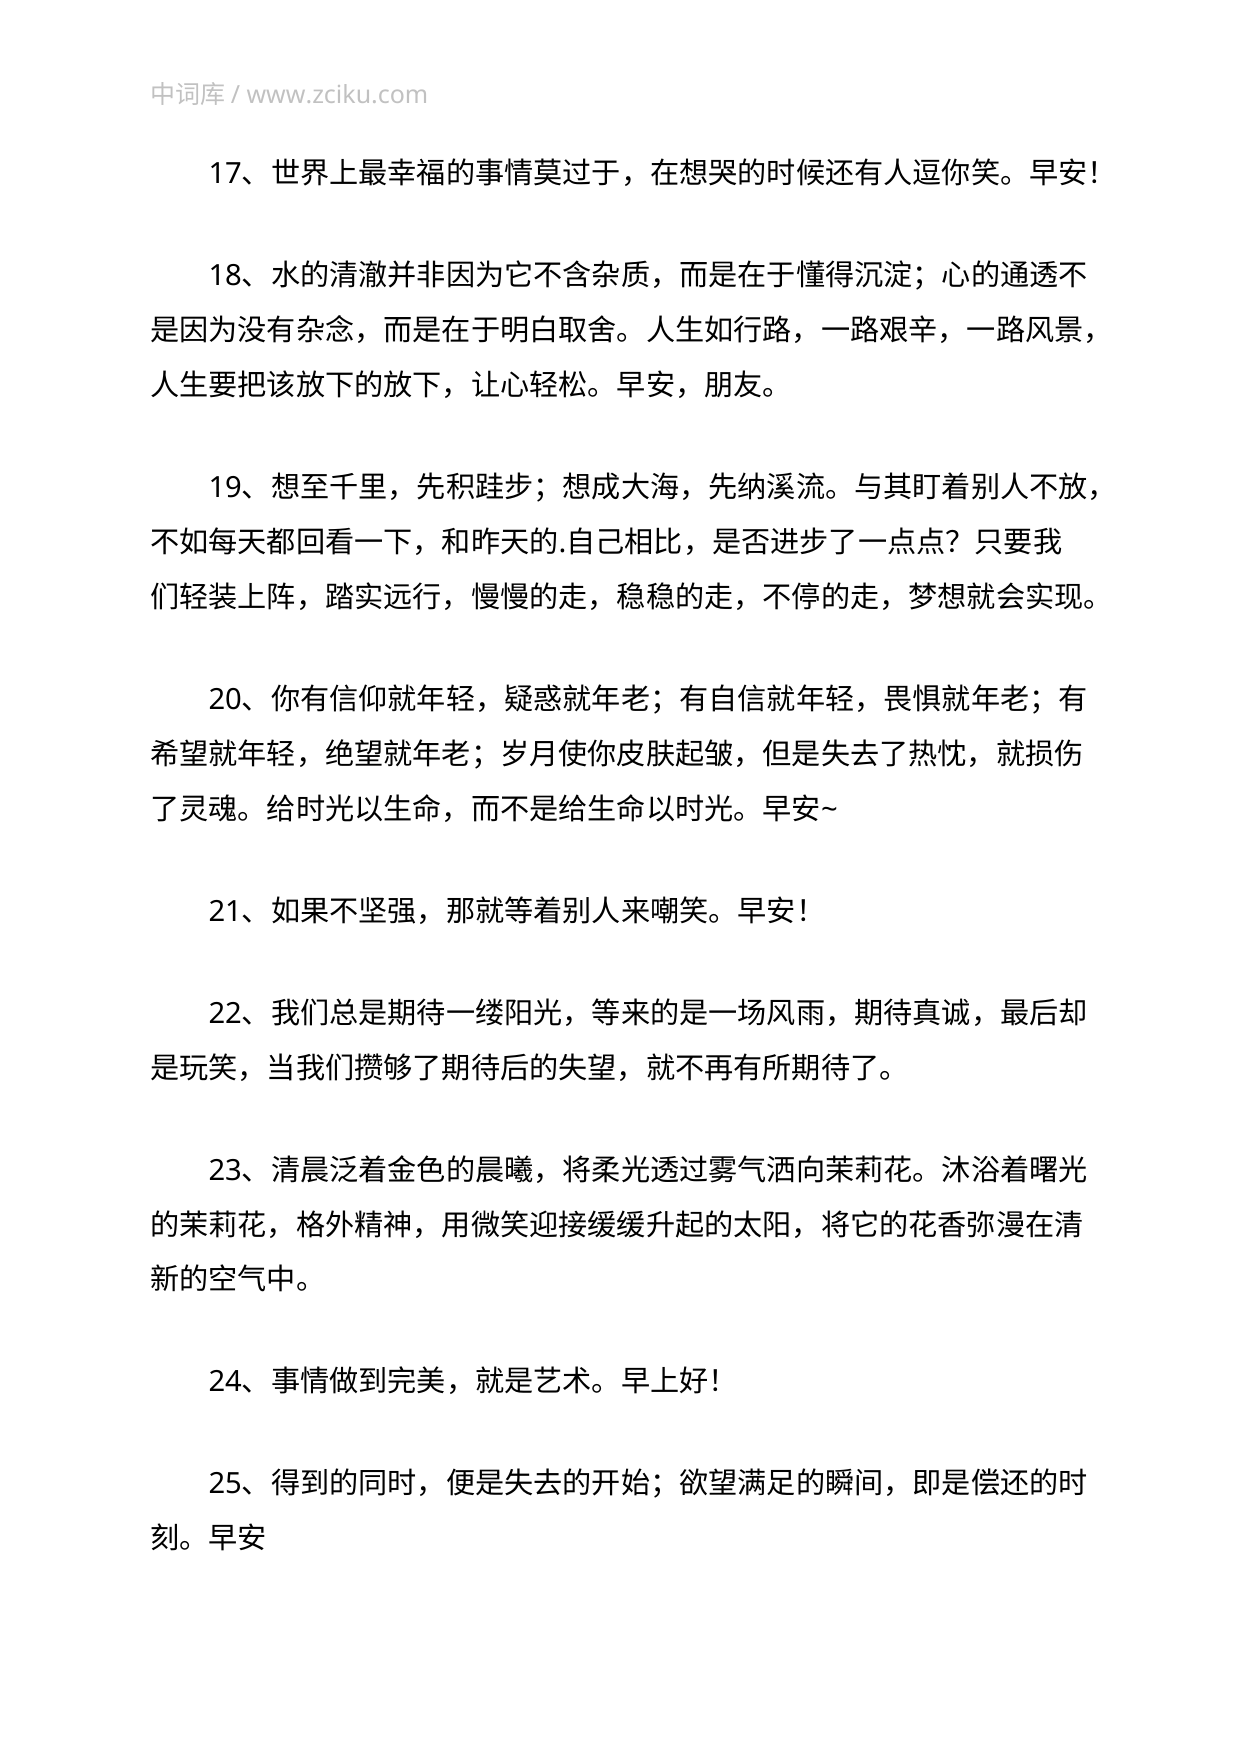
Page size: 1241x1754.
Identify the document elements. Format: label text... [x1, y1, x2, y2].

text 23、清晨泛着金色的晨曦，将柔光透过雾气洒向茉莉花。沐浴着曙光的茉莉花，格外精神，用微笑迎接缓缓升起的太阳，将它的花香弥漫在清新的空气中。 [150, 1146, 1090, 1298]
text 17、世界上最幸福的事情莫过于，在想哭的时候还有人逗你笑。早安！ [150, 150, 1090, 192]
text 20、你有信仰就年轻，疑惑就年老；有自信就年轻，畏惧就年老；有希望就年轻，绝望就年老；岁月使你皮肤起皱，但是失去了热忱，就损伤了灵魂。给时光以生命，而不是给生命以时光。早安~ [150, 675, 1090, 828]
text 24、事情做到完美，就是艺术。早上好！ [150, 1358, 1090, 1400]
text 19、想至千里，先积跬步；想成大海，先纳溪流。与其盯着别人不放，不如每天都回看一下，和昨天的.自己相比，是否进步了一点点？只要我们轻装上阵，踏实远行，慢慢的走，稳稳的走，不停的走，梦想就会实现。 [150, 464, 1090, 616]
text 25、得到的同时，便是失去的开始；欲望满足的瞬间，即是偿还的时刻。早安 [150, 1460, 1090, 1557]
text 22、我们总是期待一缕阳光，等来的是一场风雨，期待真诚，最后却是玩笑，当我们攒够了期待后的失望，就不再有所期待了。 [150, 989, 1090, 1087]
text 21、如果不坚强，那就等着别人来嘲笑。早安！ [150, 887, 1090, 930]
text 18、水的清澈并非因为它不含杂质，而是在于懂得沉淀；心的通透不是因为没有杂念，而是在于明白取舍。人生如行路，一路艰辛，一路风景，人生要把该放下的放下，让心轻松。早安，朋友。 [150, 252, 1090, 404]
